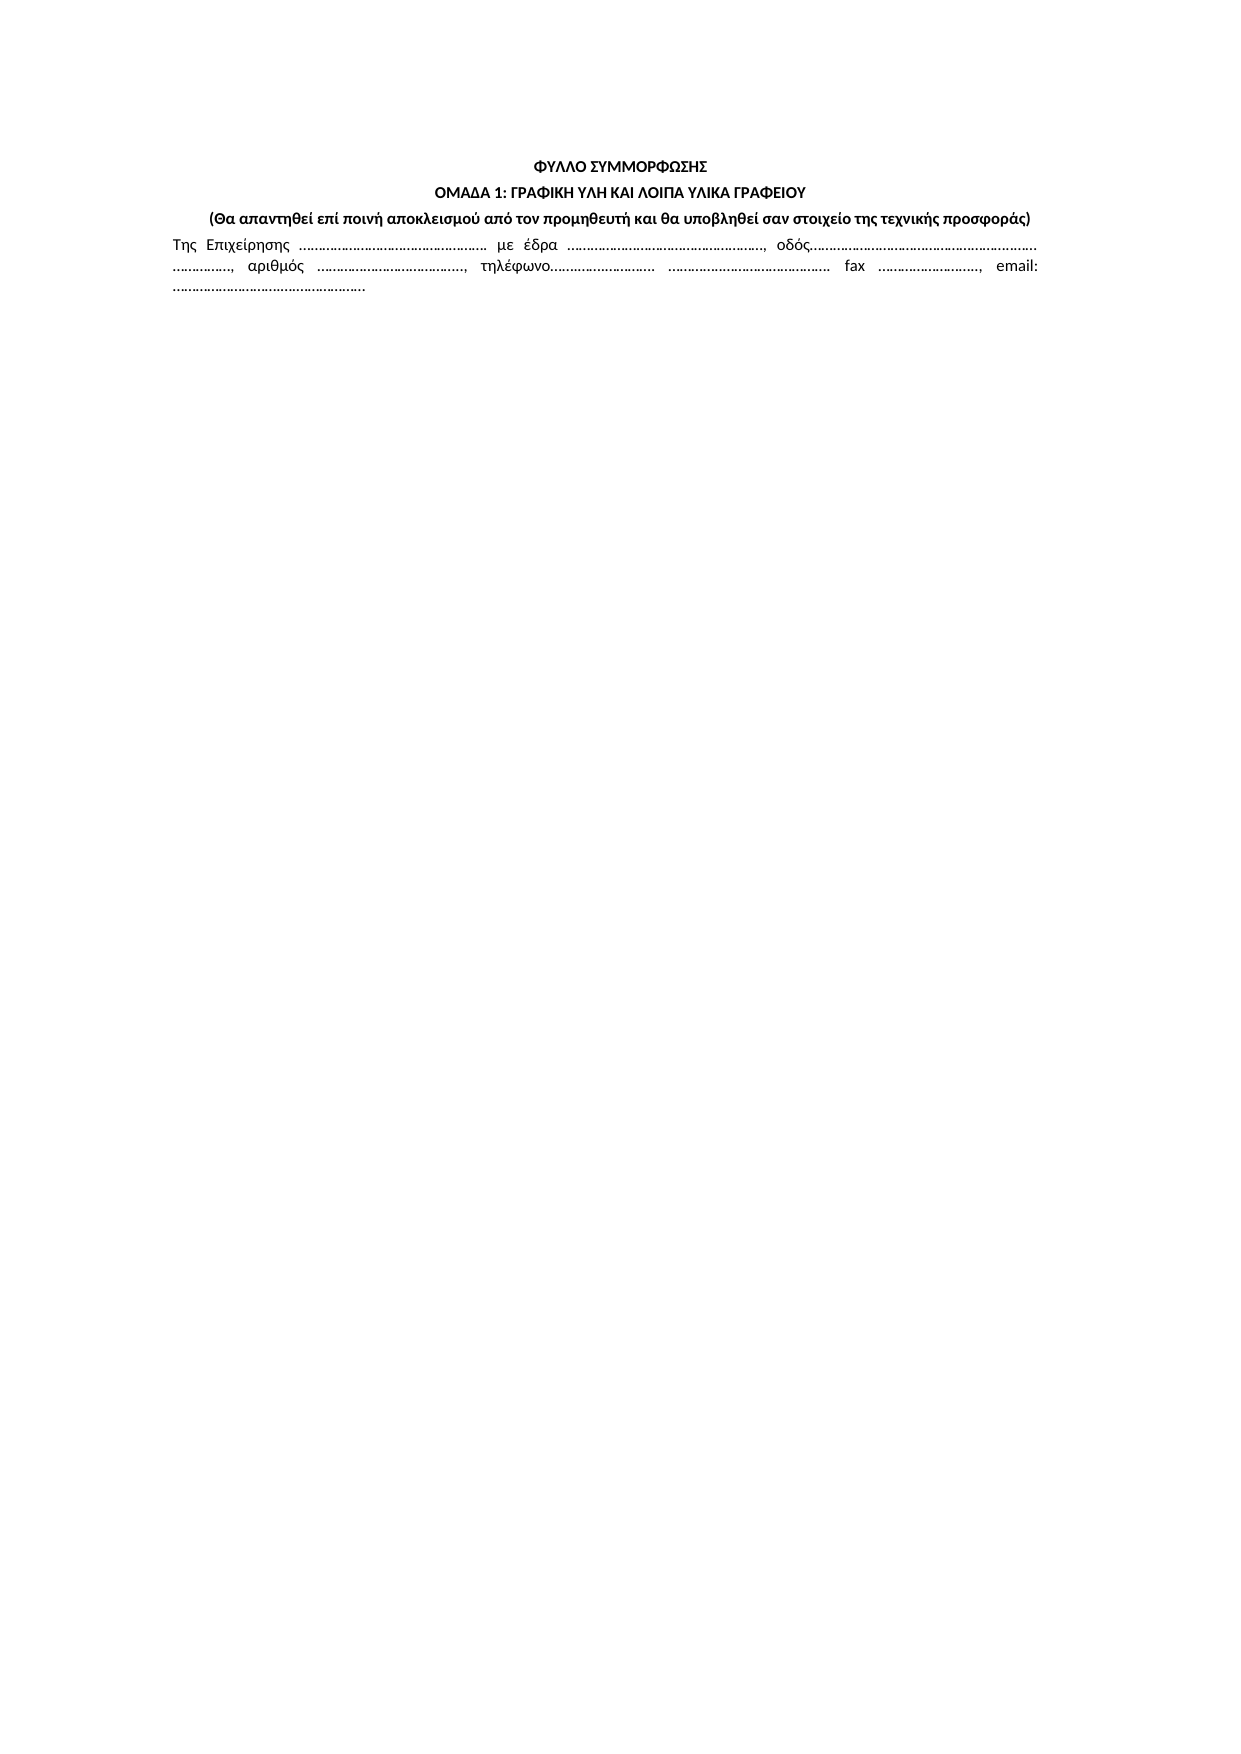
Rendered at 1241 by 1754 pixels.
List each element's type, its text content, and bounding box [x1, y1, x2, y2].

text ΦΥΛΛΟ ΣΥΜΜΟΡΦΩΣΗΣ [187, 156, 1053, 176]
text (Θα απαντηθεί επί ποινή αποκλεισμού από τον προμηθευτή και θα υποβληθεί σαν στοιχείο της τεχνικής προσφοράς) [187, 208, 1053, 229]
text ΟΜΑΔΑ 1: ΓΡΑΦΙΚΗ ΥΛΗ ΚΑΙ ΛΟΙΠΑ ΥΛΙΚΑ ΓΡΑΦΕΙΟΥ [187, 182, 1053, 202]
text Της Επιχείρησης …………………………………………. με έδρα ……………………………………………, οδός……………………………………………..…… ……………, αριθμός ……………………………….., τηλέφωνο…….…….…………. …………..………………………. fax …………………….., email: ……………………….….……………… [173, 235, 1038, 296]
